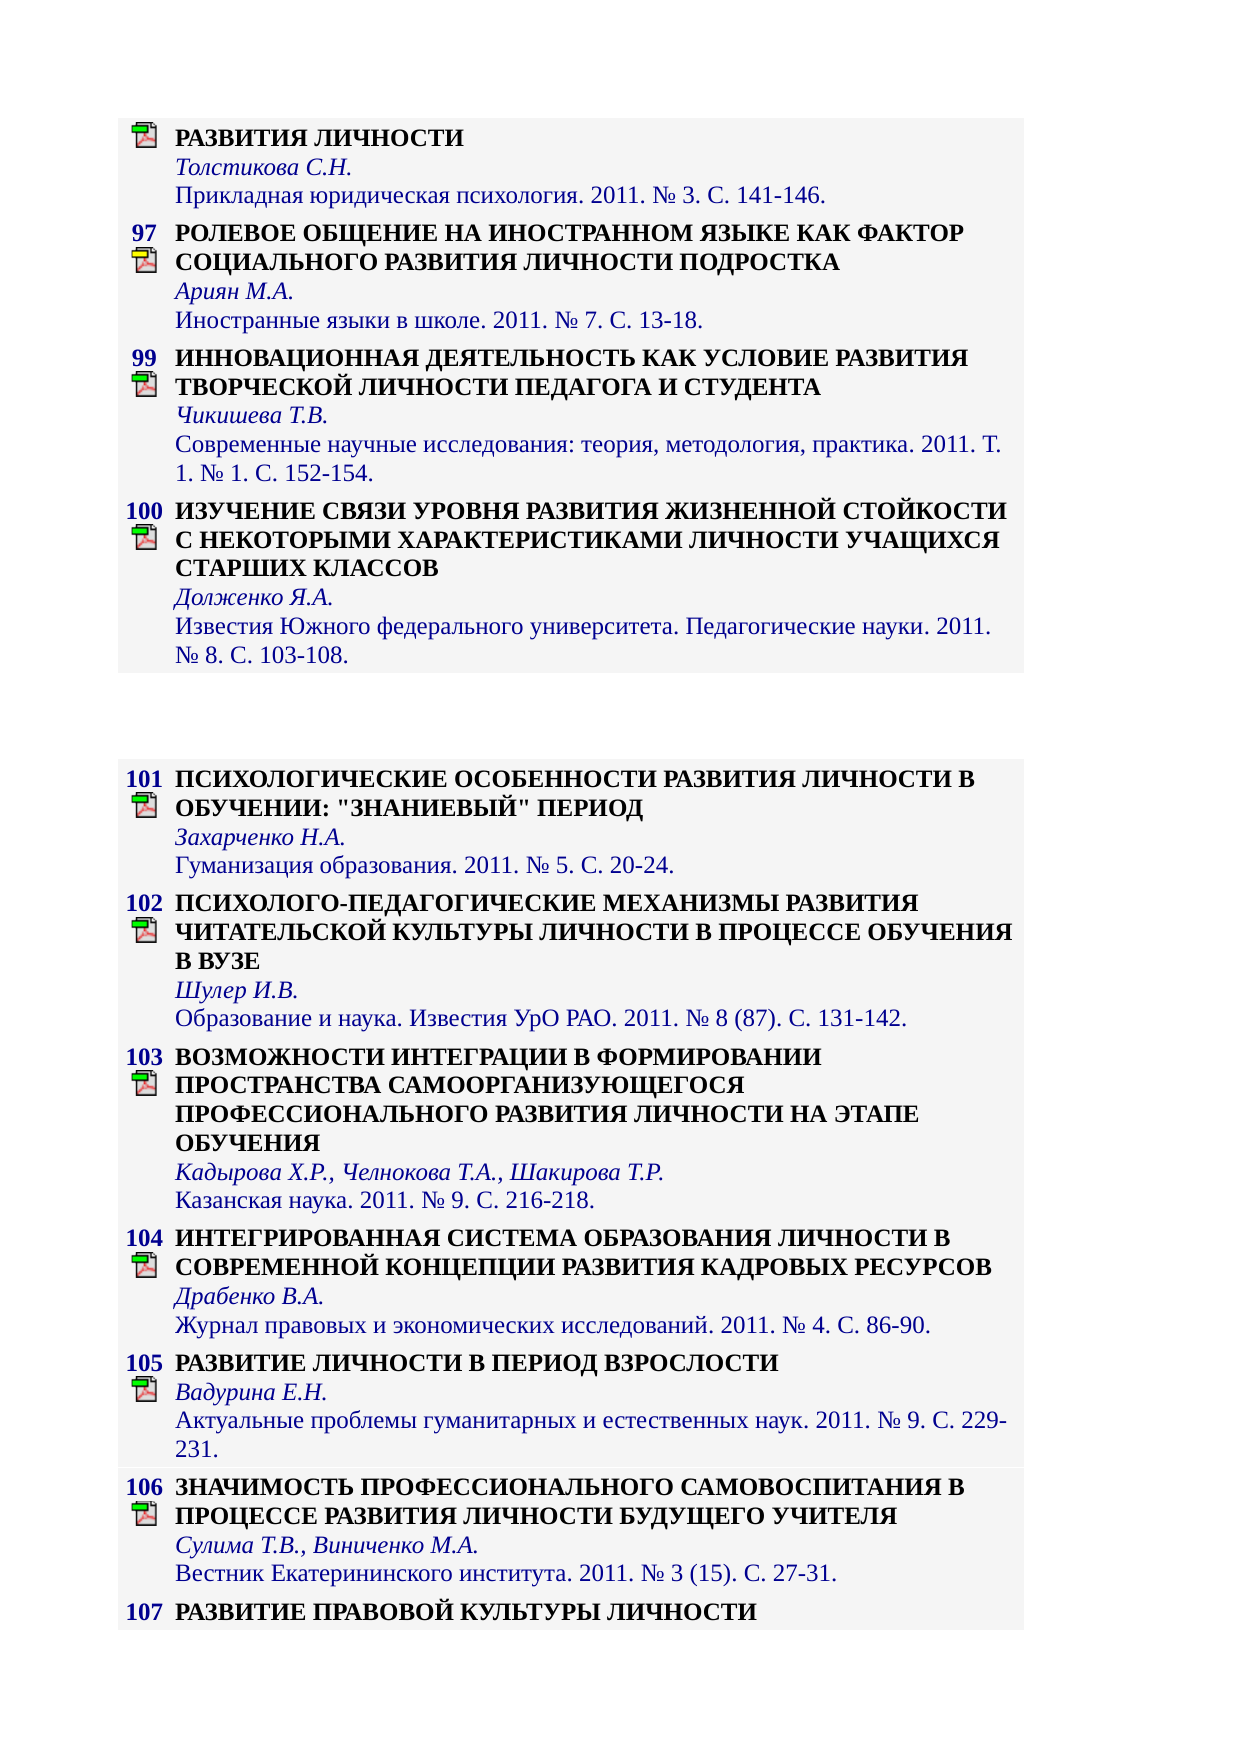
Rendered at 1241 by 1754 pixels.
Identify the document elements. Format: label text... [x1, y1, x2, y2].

table_cell 96 [118, 118, 170, 214]
picture [131, 122, 157, 148]
table_cell ПСИХОЛОГО-ПЕДАГОГИЧЕСКИЕ МЕХАНИЗМЫ РАЗВИТИЯ ЧИТАТЕЛЬСКОЙ КУЛЬТУРЫ ЛИЧНОСТИ В ПРОЦЕССЕ ОБУЧЕНИЯ В ВУЗЕ Шулер И.В. Образование и наука. Известия УрО РАО. 2011. № 8 (87). С. 131-142. [170, 884, 1024, 1037]
table_cell ЗНАЧИМОСТЬ ПРОФЕССИОНАЛЬНОГО САМОВОСПИТАНИЯ В ПРОЦЕССЕ РАЗВИТИЯ ЛИЧНОСТИ БУДУЩЕГО УЧИТЕЛЯ Сулима Т.В., Виниченко М.А. Вестник Екатерининского института. 2011. № 3 (15). С. 27-31. [170, 1468, 1024, 1592]
picture [131, 1376, 157, 1402]
table_cell 106 [118, 1468, 170, 1592]
table_cell 103 [118, 1037, 170, 1219]
table_cell 107 [118, 1592, 170, 1630]
table_cell ВОЗМОЖНОСТИ ИНТЕГРАЦИИ В ФОРМИРОВАНИИ ПРОСТРАНСТВА САМООРГАНИЗУЮЩЕГОСЯ ПРОФЕССИОНАЛЬНОГО РАЗВИТИЯ ЛИЧНОСТИ НА ЭТАПЕ ОБУЧЕНИЯ Кадырова Х.Р., Челнокова Т.А., Шакирова Т.Р. Казанская наука. 2011. № 9. С. 216-218. [170, 1037, 1024, 1219]
table_cell 97 [118, 214, 170, 338]
picture [131, 792, 157, 818]
table_cell ИНТЕГРИРОВАННАЯ СИСТЕМА ОБРАЗОВАНИЯ ЛИЧНОСТИ В СОВРЕМЕННОЙ КОНЦЕПЦИИ РАЗВИТИЯ КАДРОВЫХ РЕСУРСОВ Драбенко В.А. Журнал правовых и экономических исследований. 2011. № 4. С. 86-90. [170, 1219, 1024, 1343]
picture [131, 247, 157, 273]
table_cell ИННОВАЦИОННАЯ ДЕЯТЕЛЬНОСТЬ КАК УСЛОВИЕ РАЗВИТИЯ ТВОРЧЕСКОЙ ЛИЧНОСТИ ПЕДАГОГА И СТУДЕНТА Чикишева Т.В. Современные научные исследования: теория, методология, практика. 2011. Т. 1. № 1. С. 152-154. [170, 338, 1024, 491]
table_cell РОЛЕВОЕ ОБЩЕНИЕ НА ИНОСТРАННОМ ЯЗЫКЕ КАК ФАКТОР СОЦИАЛЬНОГО РАЗВИТИЯ ЛИЧНОСТИ ПОДРОСТКА Ариян М.А. Иностранные языки в школе. 2011. № 7. С. 13-18. [170, 214, 1024, 338]
table_cell 104 [118, 1219, 170, 1343]
picture [131, 1501, 157, 1526]
table_cell ИЗУЧЕНИЕ СВЯЗИ УРОВНЯ РАЗВИТИЯ ЖИЗНЕННОЙ СТОЙКОСТИ С НЕКОТОРЫМИ ХАРАКТЕРИСТИКАМИ ЛИЧНОСТИ УЧАЩИХСЯ СТАРШИХ КЛАССОВ Долженко Я.А. Известия Южного федерального университета. Педагогические науки. 2011. № 8. С. 103-108. [170, 491, 1024, 673]
table_header ПСИХОЛОГИЧЕСКИЕ ОСОБЕННОСТИ РАЗВИТИЯ ЛИЧНОСТИ В ОБУЧЕНИИ: "ЗНАНИЕВЫЙ" ПЕРИОД Захарченко Н.А. Гуманизация образования. 2011. № 5. С. 20-24. [170, 759, 1024, 884]
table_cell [170, 1592, 1024, 1630]
picture [131, 917, 157, 943]
table_cell 102 [118, 884, 170, 1037]
table_cell 99 [118, 338, 170, 491]
picture [131, 371, 157, 397]
table_cell 100 [118, 491, 170, 673]
table_cell 105 [118, 1343, 170, 1467]
table_header 101 [118, 759, 170, 884]
picture [131, 1070, 157, 1096]
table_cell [170, 118, 1024, 214]
table_cell РАЗВИТИЕ ЛИЧНОСТИ В ПЕРИОД ВЗРОСЛОСТИ Вадурина Е.Н. Актуальные проблемы гуманитарных и естественных наук. 2011. № 9. С. 229-231. [170, 1343, 1024, 1467]
picture [131, 1252, 157, 1278]
picture [131, 524, 157, 550]
